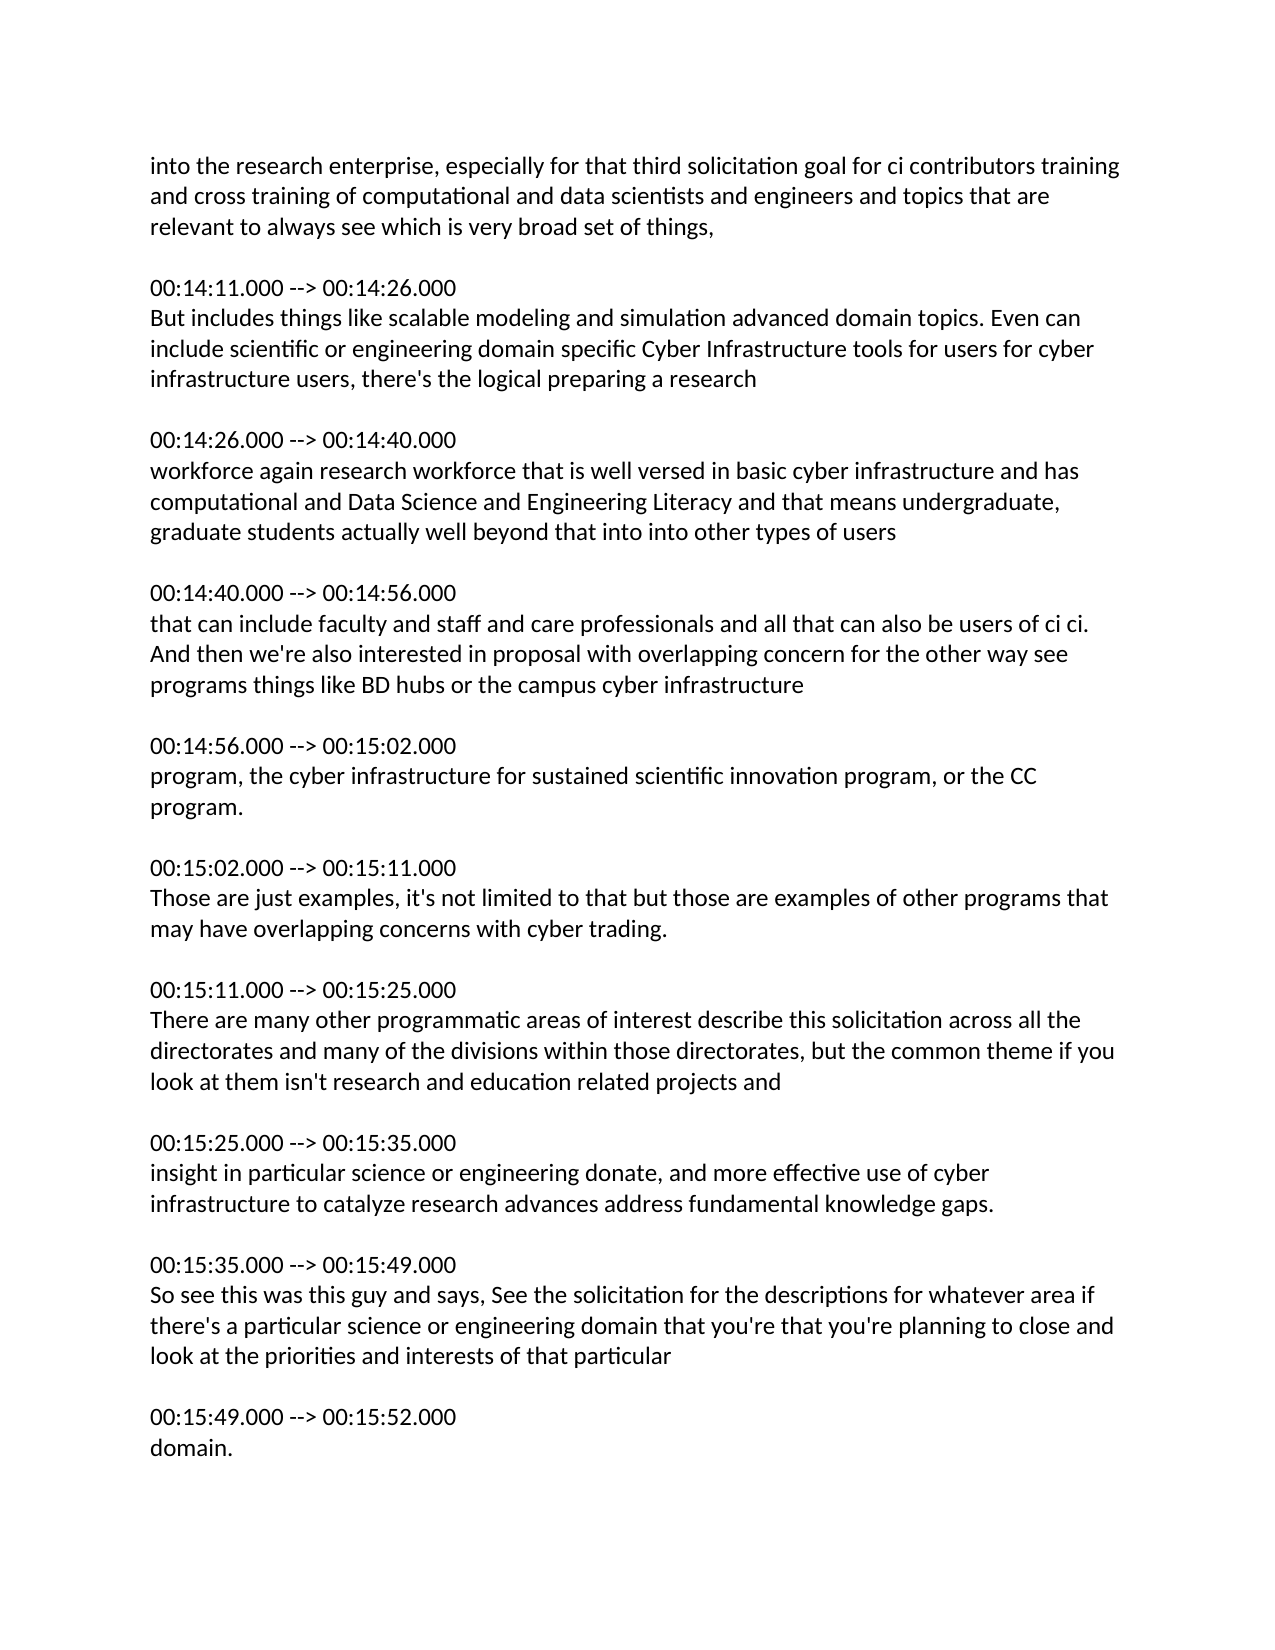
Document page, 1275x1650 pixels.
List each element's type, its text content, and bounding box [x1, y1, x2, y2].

text 00:15:02.000 --> 00:15:11.000 [150, 852, 1125, 882]
text 00:15:49.000 --> 00:15:52.000 [150, 1401, 1125, 1432]
text Those are just examples, it's not limited to that but those are examples of other programs that may have overlapping concerns with cyber trading. [150, 882, 1125, 943]
text There are many other programmatic areas of interest describe this solicitation across all the directorates and many of the divisions within those directorates, but the common theme if you look at them isn't research and education related projects and [150, 1004, 1125, 1096]
text 00:15:11.000 --> 00:15:25.000 [150, 974, 1125, 1004]
text So see this was this guy and says, See the solicitation for the descriptions for whatever area if there's a particular science or engineering domain that you're that you're planning to close and look at the priorities and interests of that particular [150, 1279, 1125, 1371]
text 00:14:11.000 --> 00:14:26.000 [150, 272, 1125, 303]
text insight in particular science or engineering donate, and more effective use of cyber infrastructure to catalyze research advances address fundamental knowledge gaps. [150, 1157, 1125, 1218]
text 00:15:35.000 --> 00:15:49.000 [150, 1249, 1125, 1279]
text 00:15:25.000 --> 00:15:35.000 [150, 1127, 1125, 1157]
text 00:14:26.000 --> 00:14:40.000 [150, 425, 1125, 455]
text 00:14:40.000 --> 00:14:56.000 [150, 577, 1125, 608]
text program, the cyber infrastructure for sustained scientific innovation program, or the CC program. [150, 760, 1125, 821]
text into the research enterprise, especially for that third solicitation goal for ci contributors training and cross training of computational and data scientists and engineers and topics that are relevant to always see which is very broad set of things, [150, 150, 1125, 242]
text 00:14:56.000 --> 00:15:02.000 [150, 730, 1125, 760]
text But includes things like scalable modeling and simulation advanced domain topics. Even can include scientific or engineering domain specific Cyber Infrastructure tools for users for cyber infrastructure users, there's the logical preparing a research [150, 303, 1125, 394]
text domain. [150, 1432, 1125, 1462]
text that can include faculty and staff and care professionals and all that can also be users of ci ci. And then we're also interested in proposal with overlapping concern for the other way see programs things like BD hubs or the campus cyber infrastructure [150, 608, 1125, 699]
text workforce again research workforce that is well versed in basic cyber infrastructure and has computational and Data Science and Engineering Literacy and that means undergraduate, graduate students actually well beyond that into into other types of users [150, 455, 1125, 547]
